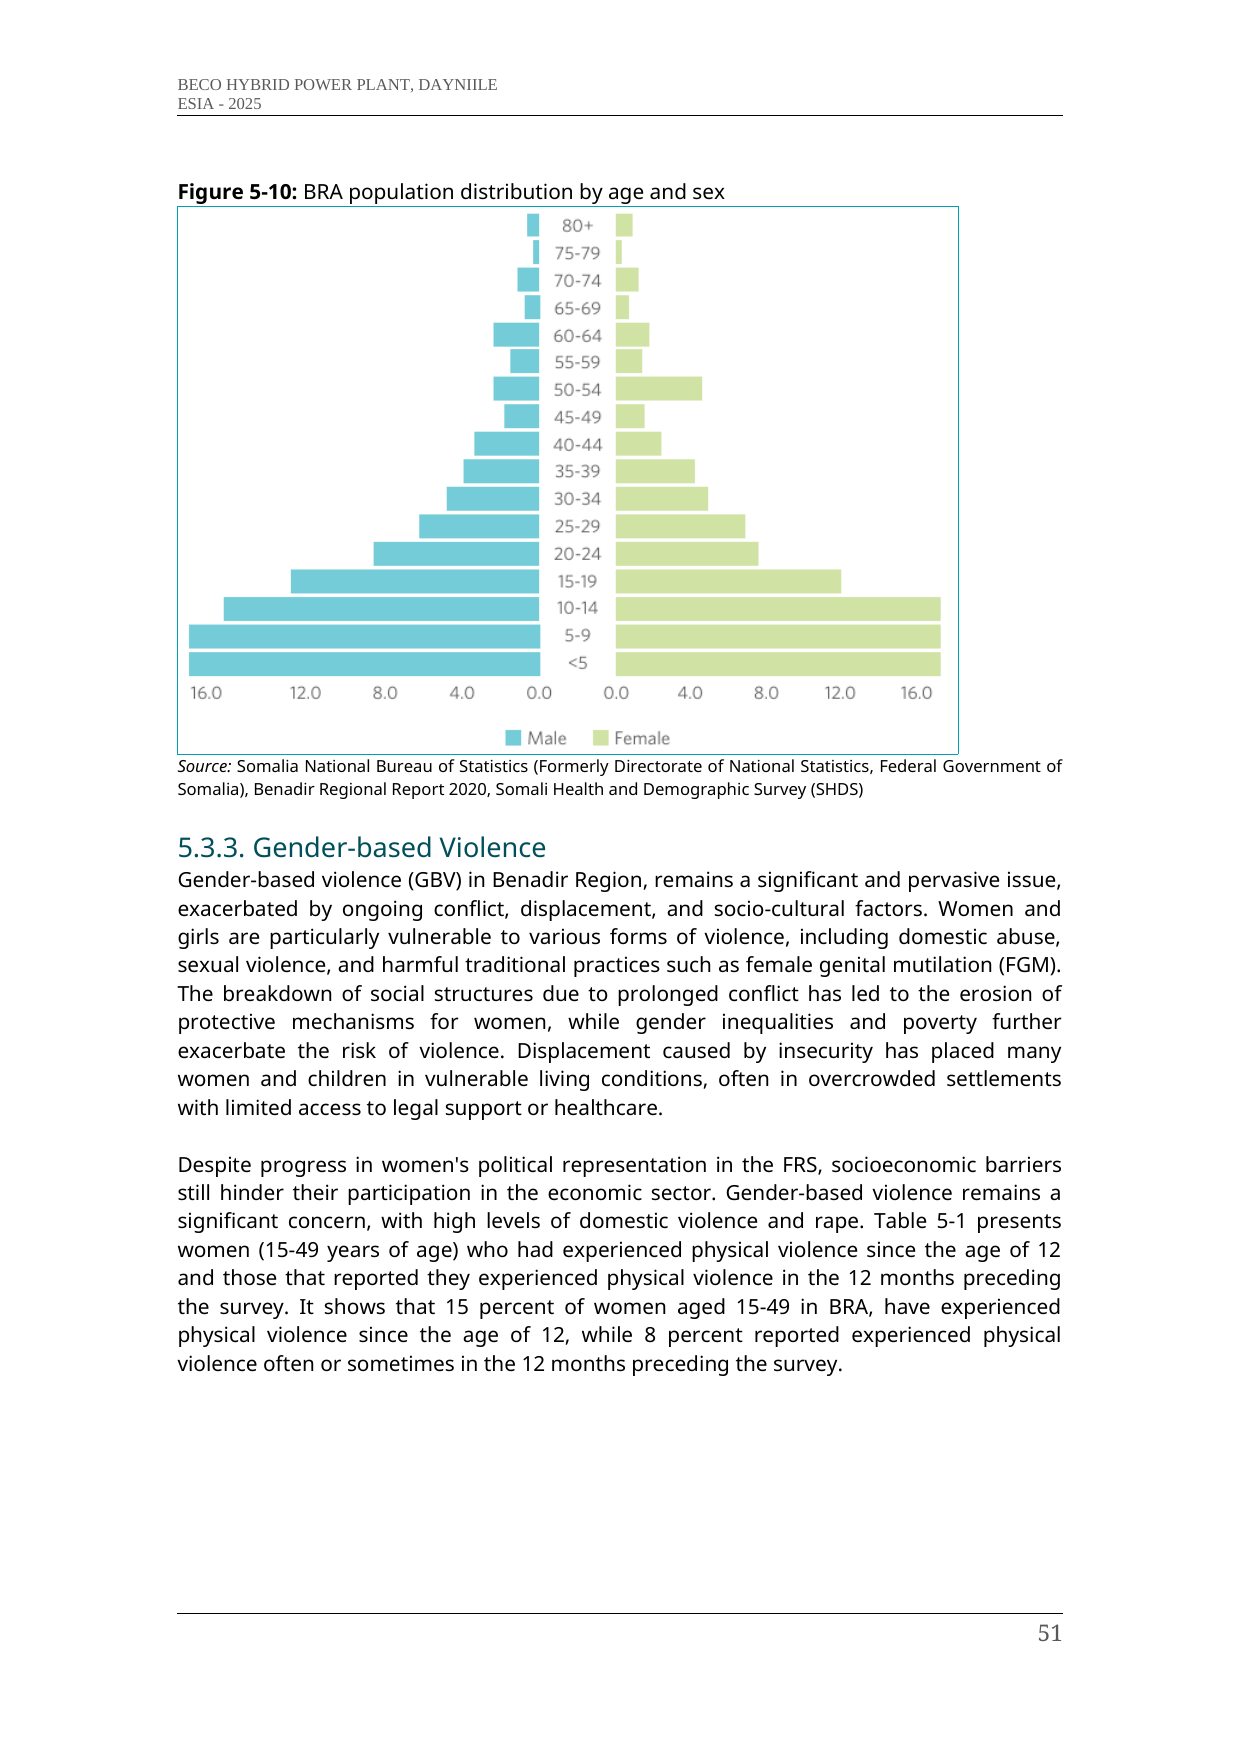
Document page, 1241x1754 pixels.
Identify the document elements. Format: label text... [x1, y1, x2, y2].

picture [178, 207, 958, 754]
text Figure 5-5: BRA population distribution by age and sex [177, 177, 1063, 206]
text Source: Somalia National Bureau of Statistics (Formerly Directorate of National Statistics, Federal Government of Somalia), Benadir Regional Report 2020, Somali Health and Demographic Survey (SHDS) [177, 754, 1063, 800]
text Gender-based violence (GBV) in Benadir Region, remains a significant and pervasive issue, exacerbated by ongoing conflict, displacement, and socio-cultural factors. Women and girls are particularly vulnerable to various forms of violence, including domestic abuse, sexual violence, and harmful traditional practices such as female genital mutilation (FGM). The breakdown of social structures due to prolonged conflict has led to the erosion of protective mechanisms for women, while gender inequalities and poverty further exacerbate the risk of violence. Displacement caused by insecurity has placed many women and children in vulnerable living conditions, often in overcrowded settlements with limited access to legal support or healthcare. [177, 865, 1063, 1121]
text Despite progress in women's political representation in the FRS, socioeconomic barriers still hinder their participation in the economic sector. Gender-based violence remains a significant concern, with high levels of domestic violence and rape. Table 5-1 presents women (15-49 years of age) who had experienced physical violence since the age of 12 and those that reported they experienced physical violence in the 12 months preceding the survey. It shows that 15 percent of women aged 15-49 in BRA, have experienced physical violence since the age of 12, while 8 percent reported experienced physical violence often or sometimes in the 12 months preceding the survey. [177, 1150, 1063, 1377]
subtitle 5.3.3. Gender-based Violence [177, 828, 1063, 865]
